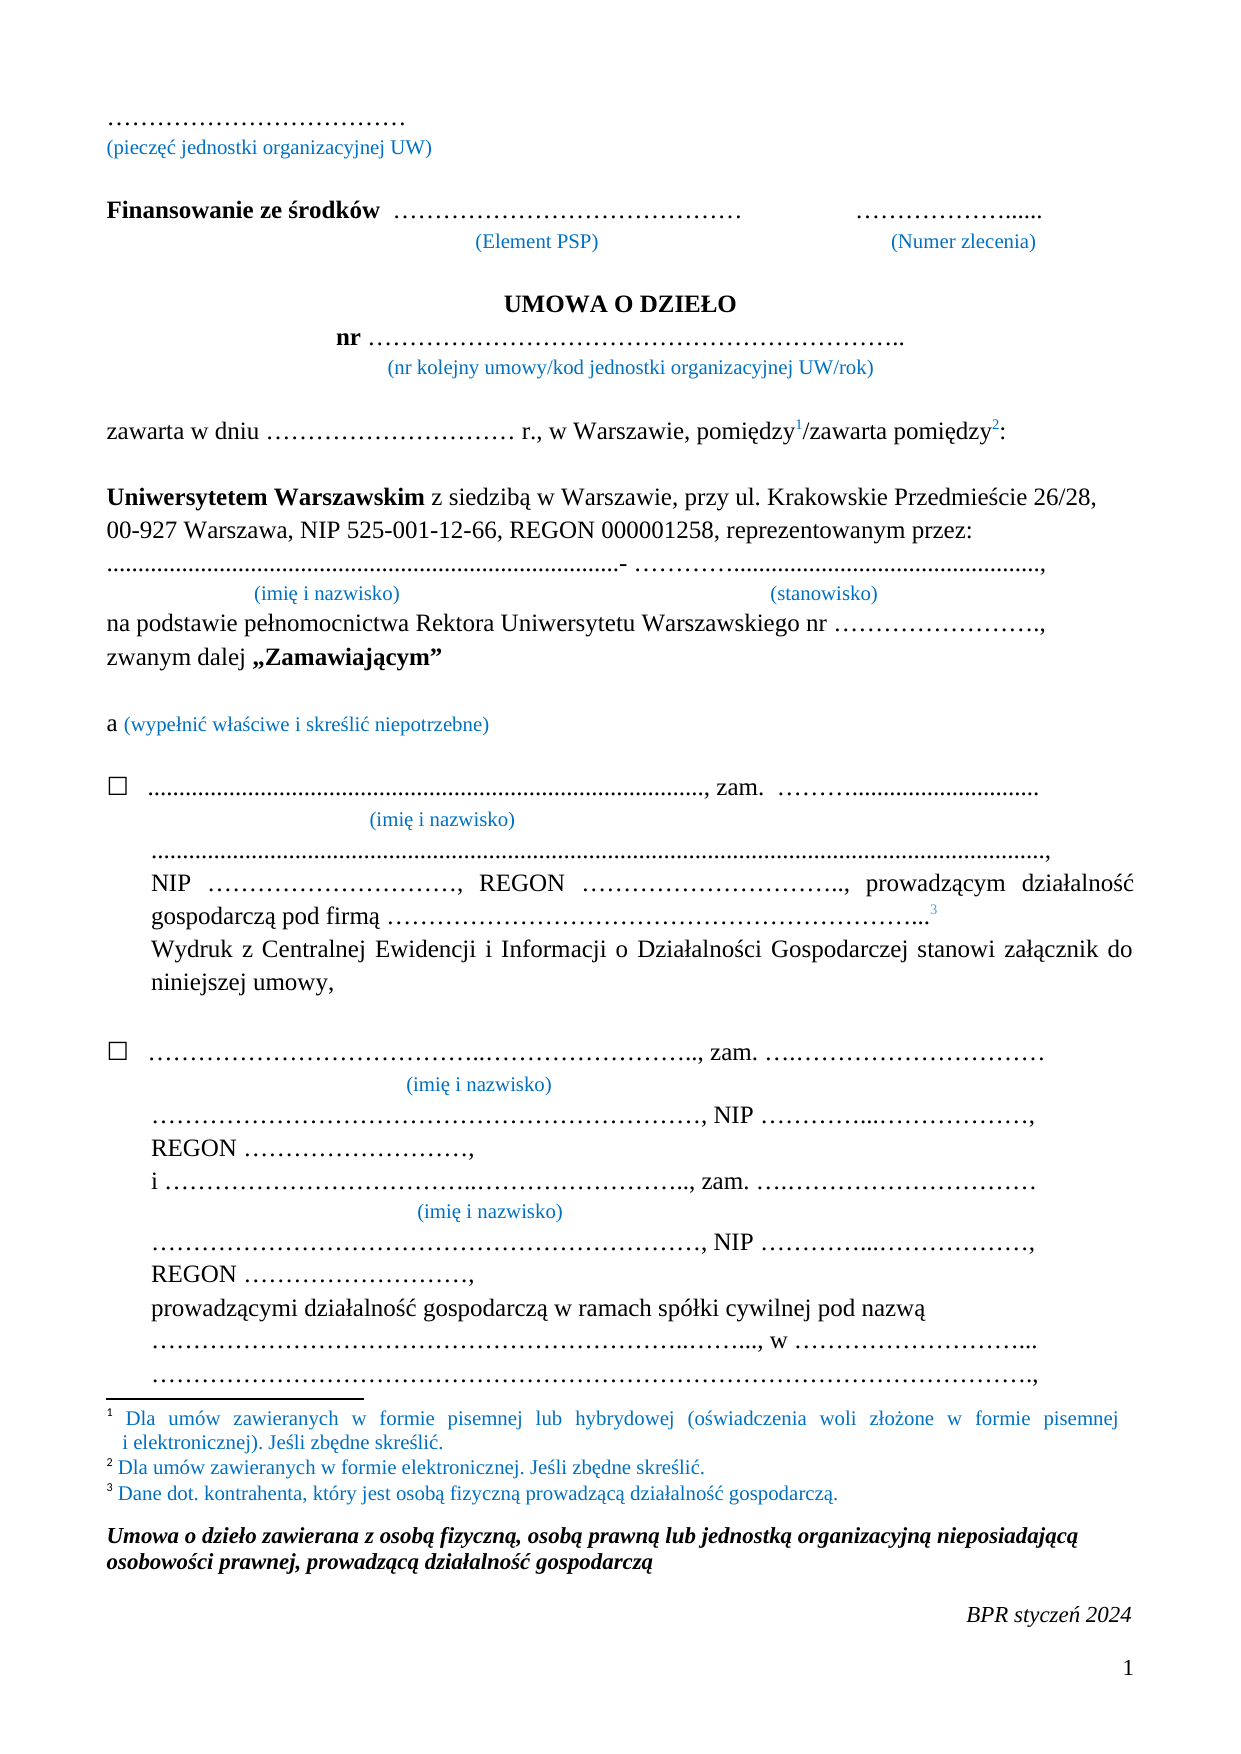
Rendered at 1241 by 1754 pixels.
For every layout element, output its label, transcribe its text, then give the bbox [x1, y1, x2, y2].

text nr ……………………………………………………….. [106, 322, 1134, 351]
text a (wypełnić właściwe i skreślić niepotrzebne) [106, 708, 1134, 736]
text ..................................................................................- …………................................................., [106, 548, 1134, 577]
list (imię i nazwisko) [372, 1199, 1134, 1223]
text (imię i nazwisko) [328, 807, 1134, 831]
text Uniwersytetem Warszawskim z siedzibą w Warszawie, przy ul. Krakowskie Przedmieście 26/28, 00-927 Warszawa, NIP 525-001-12-66, REGON 000001258, reprezentowanym przez: [106, 482, 1134, 544]
text zawarta w dniu ………………………… r., w Warszawie, pomiędzy/zawarta pomiędzy: [106, 416, 1134, 444]
list …………………………………………………………, NIP …………...………………, REGON ………………………, [151, 1100, 1134, 1162]
list ……………………………………………………………………………………………., [151, 1359, 1134, 1387]
text (nr kolejny umowy/kod jednostki organizacyjnej UW/rok) [106, 355, 1134, 379]
text Finansowanie ze środków …………………………………… ………………...... [106, 196, 1134, 224]
text …………………………………..…………………….., zam. ….………………………… [106, 1033, 1134, 1067]
text ........................................................................................., zam. ……….............................. [106, 768, 1134, 802]
text na podstawie pełnomocnictwa Rektora Uniwersytetu Warszawskiego nr ……………………., zwanym dalej „Zamawiającym” [106, 608, 1134, 670]
text Wydruk z Centralnej Ewidencji i Informacji o Działalności Gospodarczej stanowi załącznik do niniejszej umowy, [151, 934, 1134, 996]
list …………………………………………………………, NIP …………...………………, REGON ………………………, [151, 1227, 1134, 1288]
text ……………………………… [106, 102, 1134, 131]
text NIP …………………………, REGON ………………………….., prowadzącym działalność gospodarczą pod firmą ………………………………………………………... [151, 868, 1134, 930]
text (Element PSP) (Numer zlecenia) [401, 228, 1134, 253]
list (imię i nazwisko) [151, 1072, 1134, 1096]
list i ………………………………..…………………….., zam. ….………………………… [151, 1166, 1134, 1195]
list prowadzącymi działalność gospodarczą w ramach spółki cywilnej pod nazwą ………………………………………………………..……..., w ………………………... [151, 1293, 1134, 1354]
text UMOWA O DZIEŁO [106, 289, 1134, 318]
text (pieczęć jednostki organizacyjnej UW) [106, 135, 528, 159]
text (imię i nazwisko) (stanowisko) [180, 581, 1134, 605]
text ..............................................................................................................................................., [151, 835, 1134, 864]
